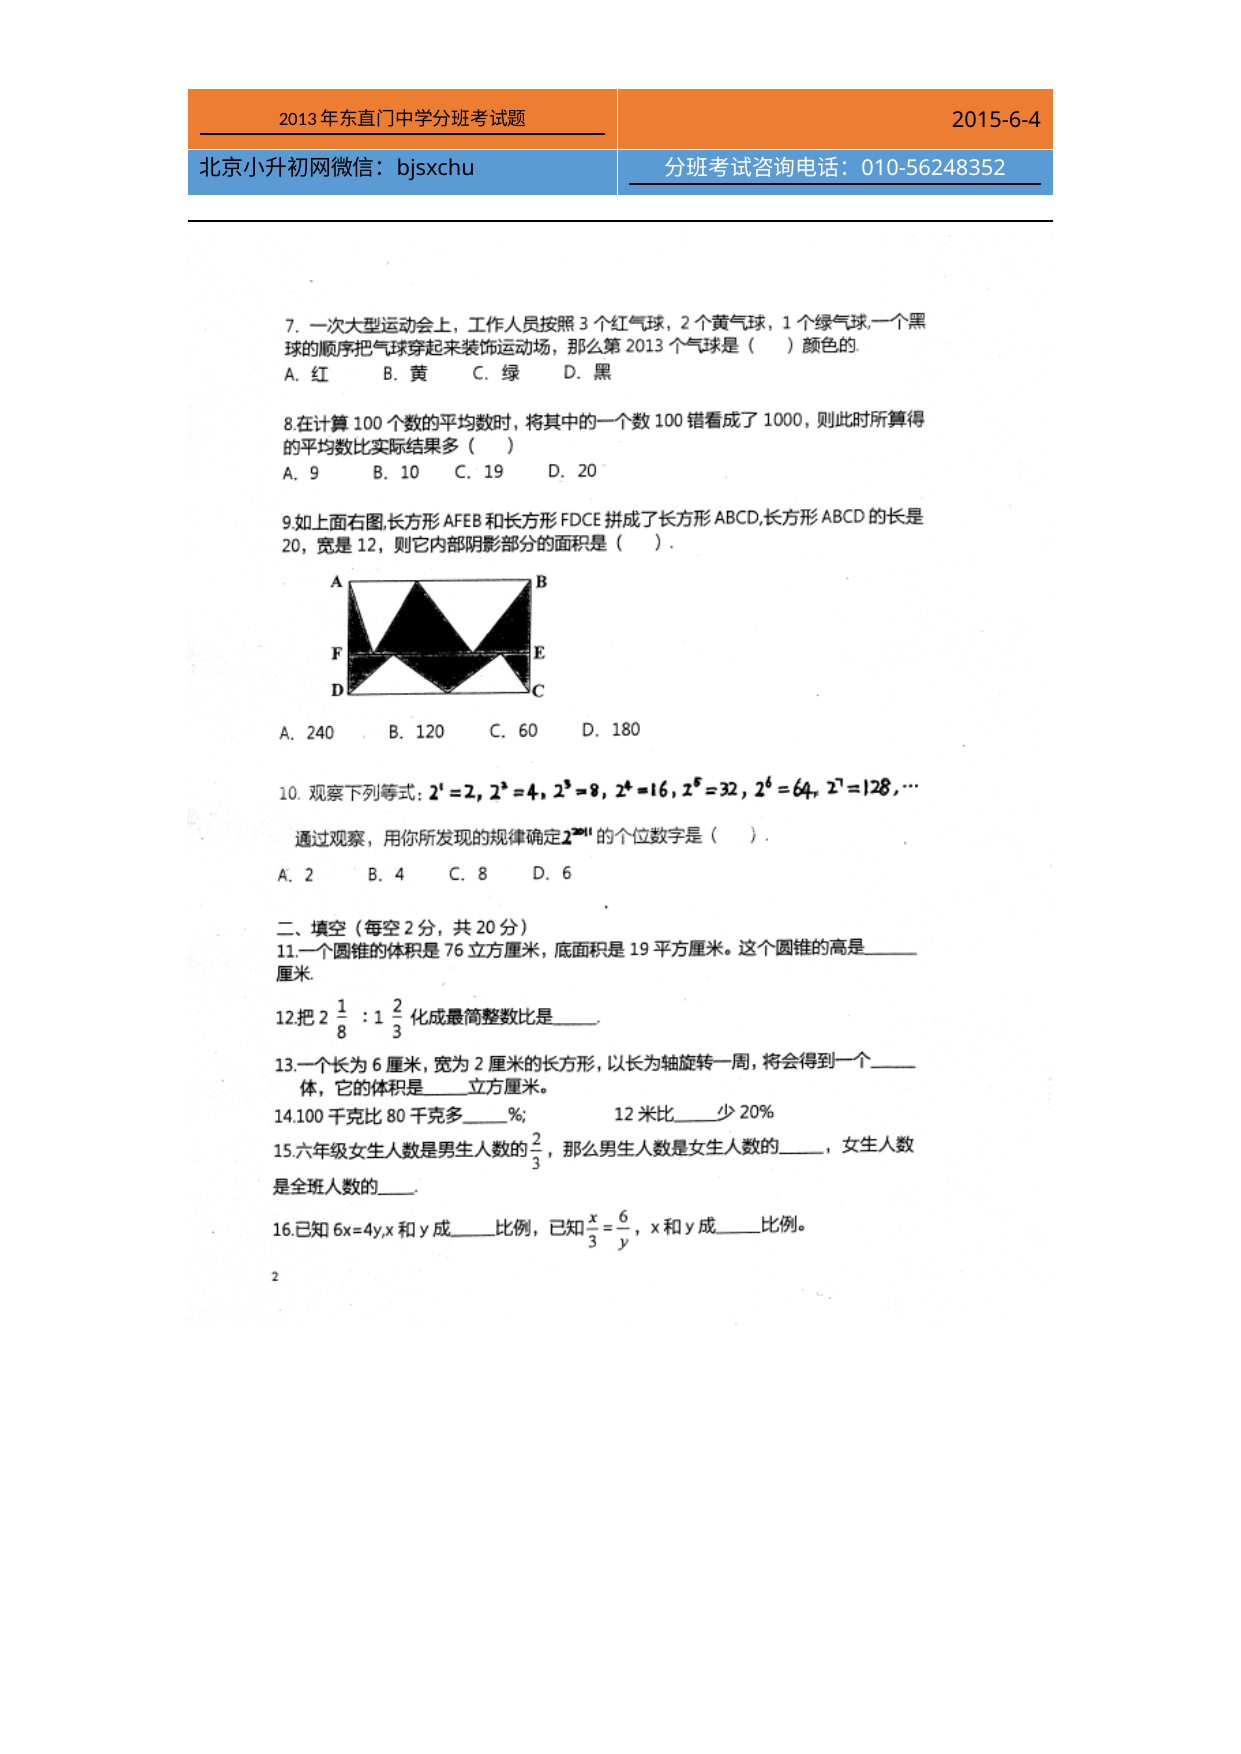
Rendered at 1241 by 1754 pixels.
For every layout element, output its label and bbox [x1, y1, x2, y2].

picture [187, 230, 1053, 1326]
